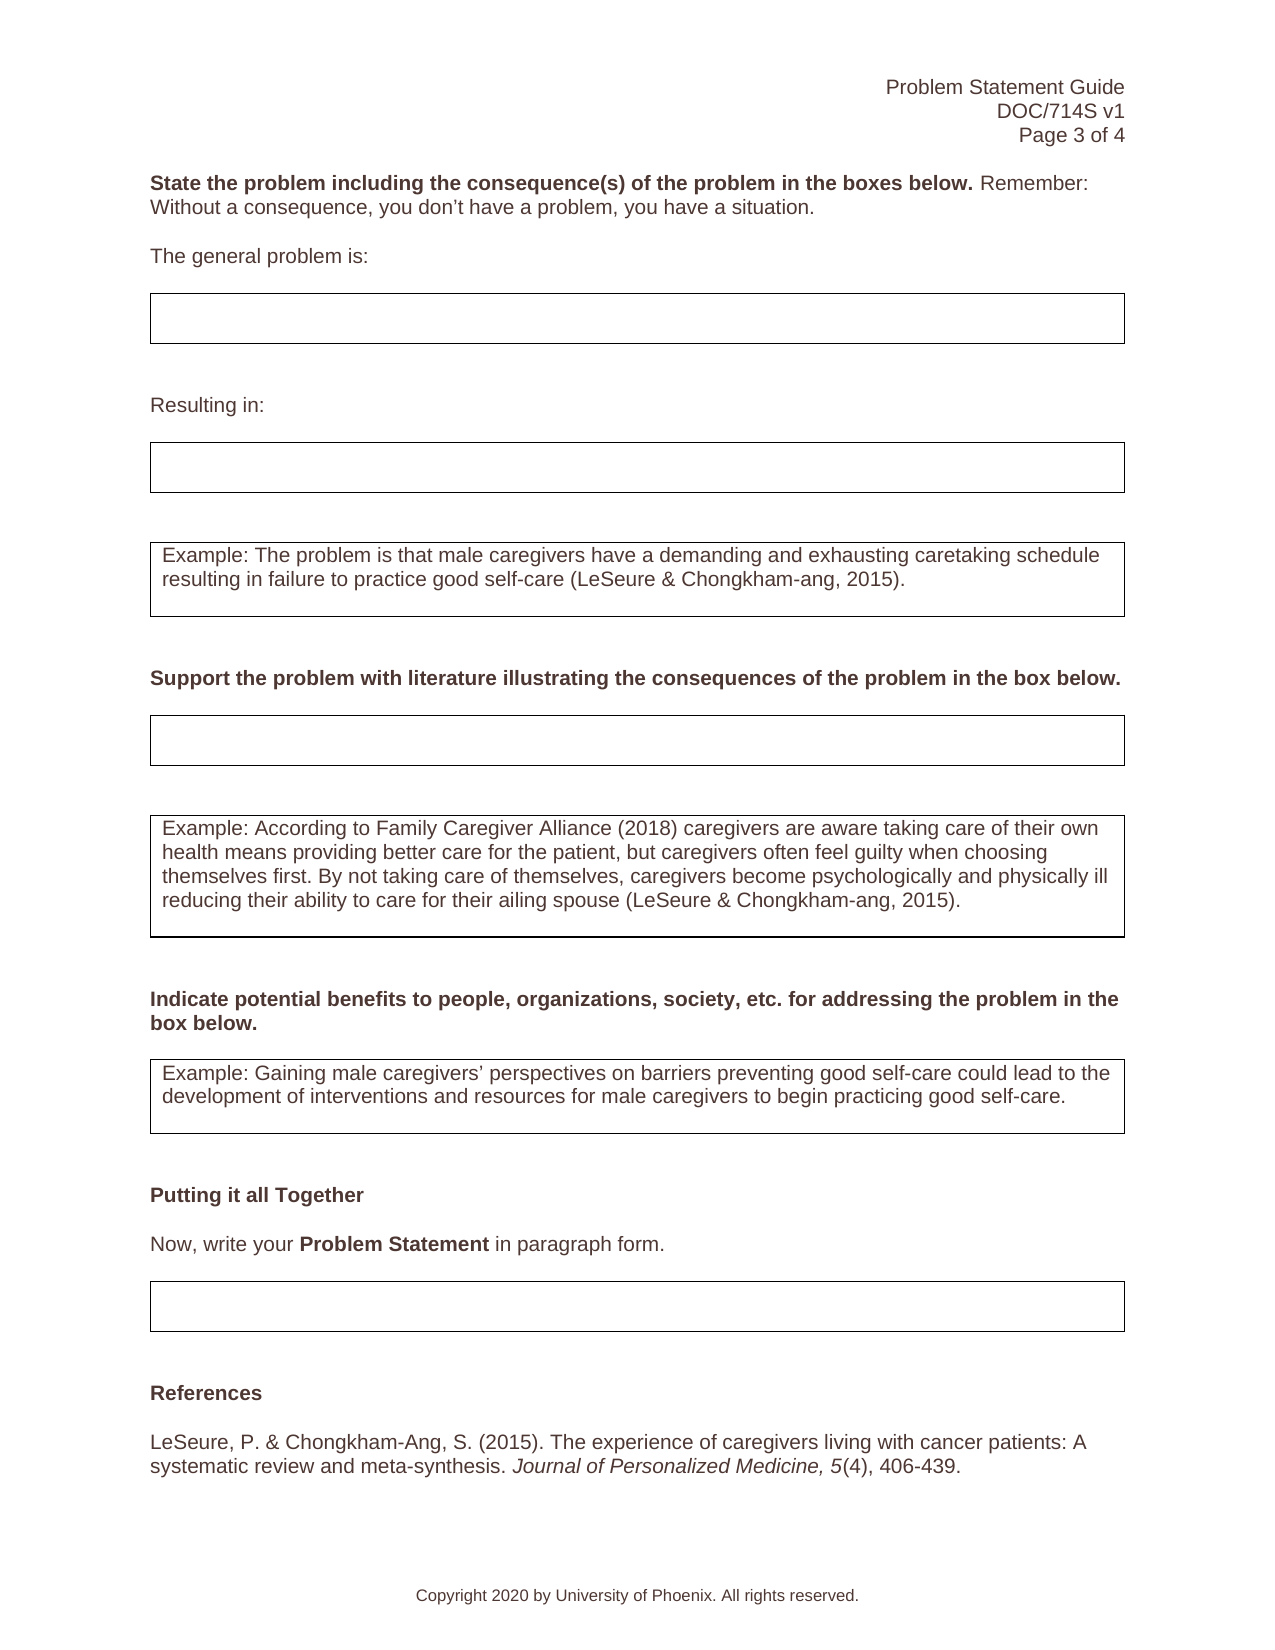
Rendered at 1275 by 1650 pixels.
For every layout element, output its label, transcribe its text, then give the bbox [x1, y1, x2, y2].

table_header [151, 294, 1124, 343]
table_header [151, 716, 1124, 764]
table_header [151, 1282, 1124, 1331]
table_header [151, 443, 1124, 492]
table_header Example: According to Family Caregiver Alliance (2018) caregivers are aware taking care of their own health means providing better care for the patient, but caregivers often feel guilty when choosing themselves first. By not taking care of themselves, caregivers become psychologically and physically ill reducing their ability to care for their ailing spouse (LeSeure & Chongkham-ang, 2015). [151, 816, 1124, 936]
text Now, write your Problem Statement in paragraph form. [150, 1232, 1125, 1256]
table_header Example: Gaining male caregivers’ perspectives on barriers preventing good self-care could lead to the development of interventions and resources for male caregivers to begin practicing good self-care. [151, 1060, 1124, 1133]
text Indicate potential benefits to people, organizations, society, etc. for addressing the problem in the box below. [150, 986, 1125, 1034]
text State the problem including the consequence(s) of the problem in the boxes below. Remember: Without a consequence, you don’t have a problem, you have a situation. [150, 171, 1125, 219]
text Support the problem with literature illustrating the consequences of the problem in the box below. [150, 666, 1125, 689]
text LeSeure, P. & Chongkham-Ang, S. (2015). The experience of caregivers living with cancer patients: A systematic review and meta-synthesis. Journal of Personalized Medicine, 5(4), 406-439. [150, 1430, 1125, 1478]
text Resulting in: [150, 393, 1125, 417]
text The general problem is: [150, 244, 1125, 268]
text References [150, 1381, 1125, 1405]
text Putting it all Together [150, 1183, 1125, 1207]
table_header Example: The problem is that male caregivers have a demanding and exhausting caretaking schedule resulting in failure to practice good self-care (LeSeure & Chongkham-ang, 2015). [151, 543, 1124, 616]
